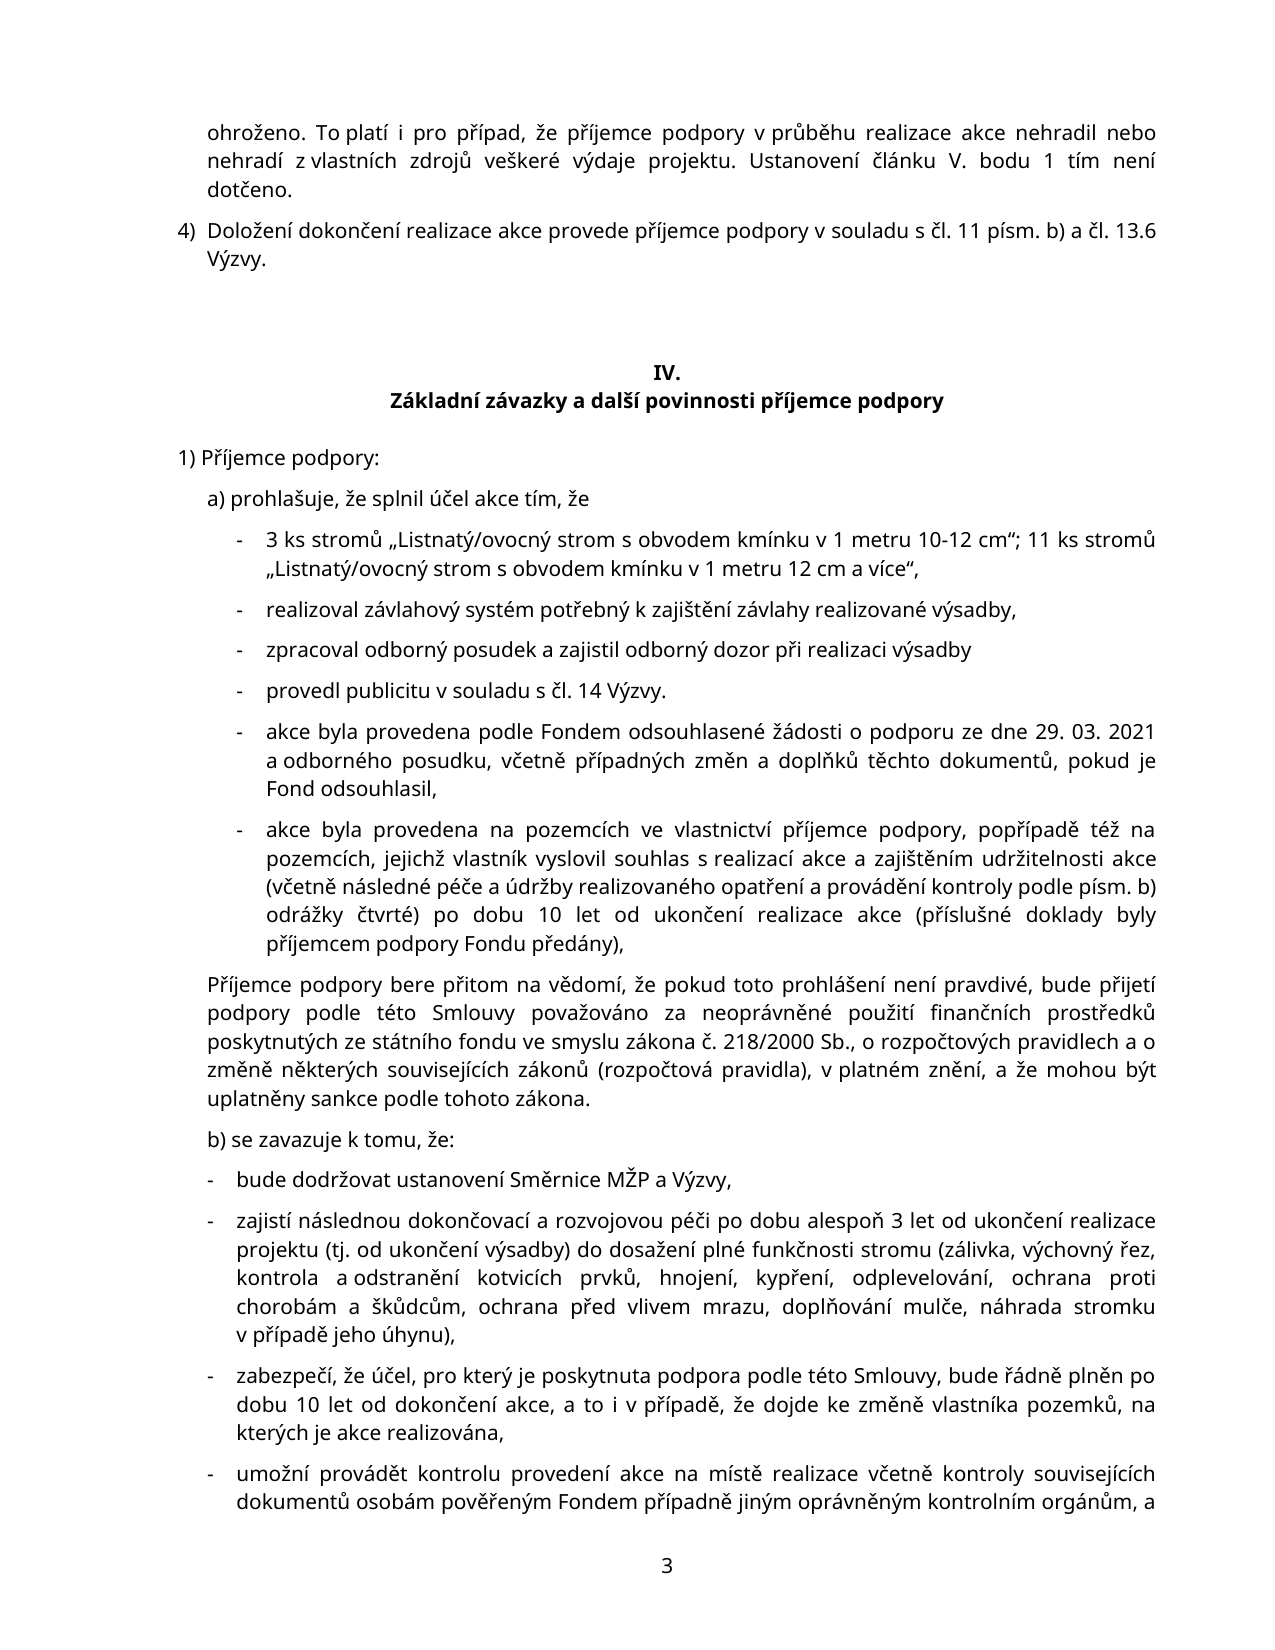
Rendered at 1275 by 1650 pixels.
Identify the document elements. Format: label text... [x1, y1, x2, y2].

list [177, 118, 1157, 203]
text Základní závazky a další povinnosti příjemce podpory [177, 387, 1157, 415]
list Doložení dokončení realizace akce provede příjemce podpory v souladu s čl. 11 písm. b) a čl. 13.6 Výzvy. [177, 216, 1157, 273]
list provedl publicitu v souladu s čl. 14 Výzvy. [236, 677, 1157, 705]
list zpracoval odborný posudek a zajistil odborný dozor při realizaci výsadby [236, 636, 1157, 664]
list akce byla provedena podle Fondem odsouhlasené žádosti o podporu ze dne 29. 03. 2021 a odborného posudku, včetně případných změn a doplňků těchto dokumentů, pokud je Fond odsouhlasil, [236, 717, 1157, 803]
text a) prohlašuje, že splnil účel akce tím, že [207, 484, 1157, 513]
list realizoval závlahový systém potřebný k zajištění závlahy realizované výsadby, [236, 595, 1157, 623]
list zabezpečí, že účel, pro který je poskytnuta podpora podle této Smlouvy, bude řádně plněn po dobu 10 let od dokončení akce, a to i v případě, že dojde ke změně vlastníka pozemků, na kterých je akce realizována, [207, 1361, 1157, 1447]
text b) se zavazuje k tomu, že: [207, 1125, 1157, 1153]
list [207, 1459, 1157, 1516]
list zajistí následnou dokončovací a rozvojovou péči po dobu alespoň 3 let od ukončení realizace projektu (tj. od ukončení výsadby) do dosažení plné funkčnosti stromu (zálivka, výchovný řez, kontrola a odstranění kotvicích prvků, hnojení, kypření, odplevelování, ochrana proti chorobám a škůdcům, ochrana před vlivem mrazu, doplňování mulče, náhrada stromku v případě jeho úhynu), [207, 1207, 1157, 1349]
text IV. [177, 358, 1157, 387]
text Příjemce podpory bere přitom na vědomí, že pokud toto prohlášení není pravdivé, bude přijetí podpory podle této Smlouvy považováno za neoprávněné použití finančních prostředků poskytnutých ze státního fondu ve smyslu zákona č. 218/2000 Sb., o rozpočtových pravidlech a o změně některých souvisejících zákonů (rozpočtová pravidla), v platném znění, a že mohou být uplatněny sankce podle tohoto zákona. [207, 970, 1157, 1112]
list akce byla provedena na pozemcích ve vlastnictví příjemce podpory, popřípadě též na pozemcích, jejichž vlastník vyslovil souhlas s realizací akce a zajištěním udržitelnosti akce (včetně následné péče a údržby realizovaného opatření a provádění kontroly podle písm. b) odrážky čtvrté) po dobu 10 let od ukončení realizace akce (příslušné doklady byly příjemcem podpory Fondu předány), [236, 815, 1157, 957]
list bude dodržovat ustanovení Směrnice MŽP a Výzvy, [207, 1166, 1157, 1194]
text 1) Příjemce podpory: [177, 443, 1157, 472]
list 3 ks stromů „Listnatý/ovocný strom s obvodem kmínku v 1 metru 10-12 cm“; 11 ks stromů „Listnatý/ovocný strom s obvodem kmínku v 1 metru 12 cm a více“, [236, 525, 1157, 582]
